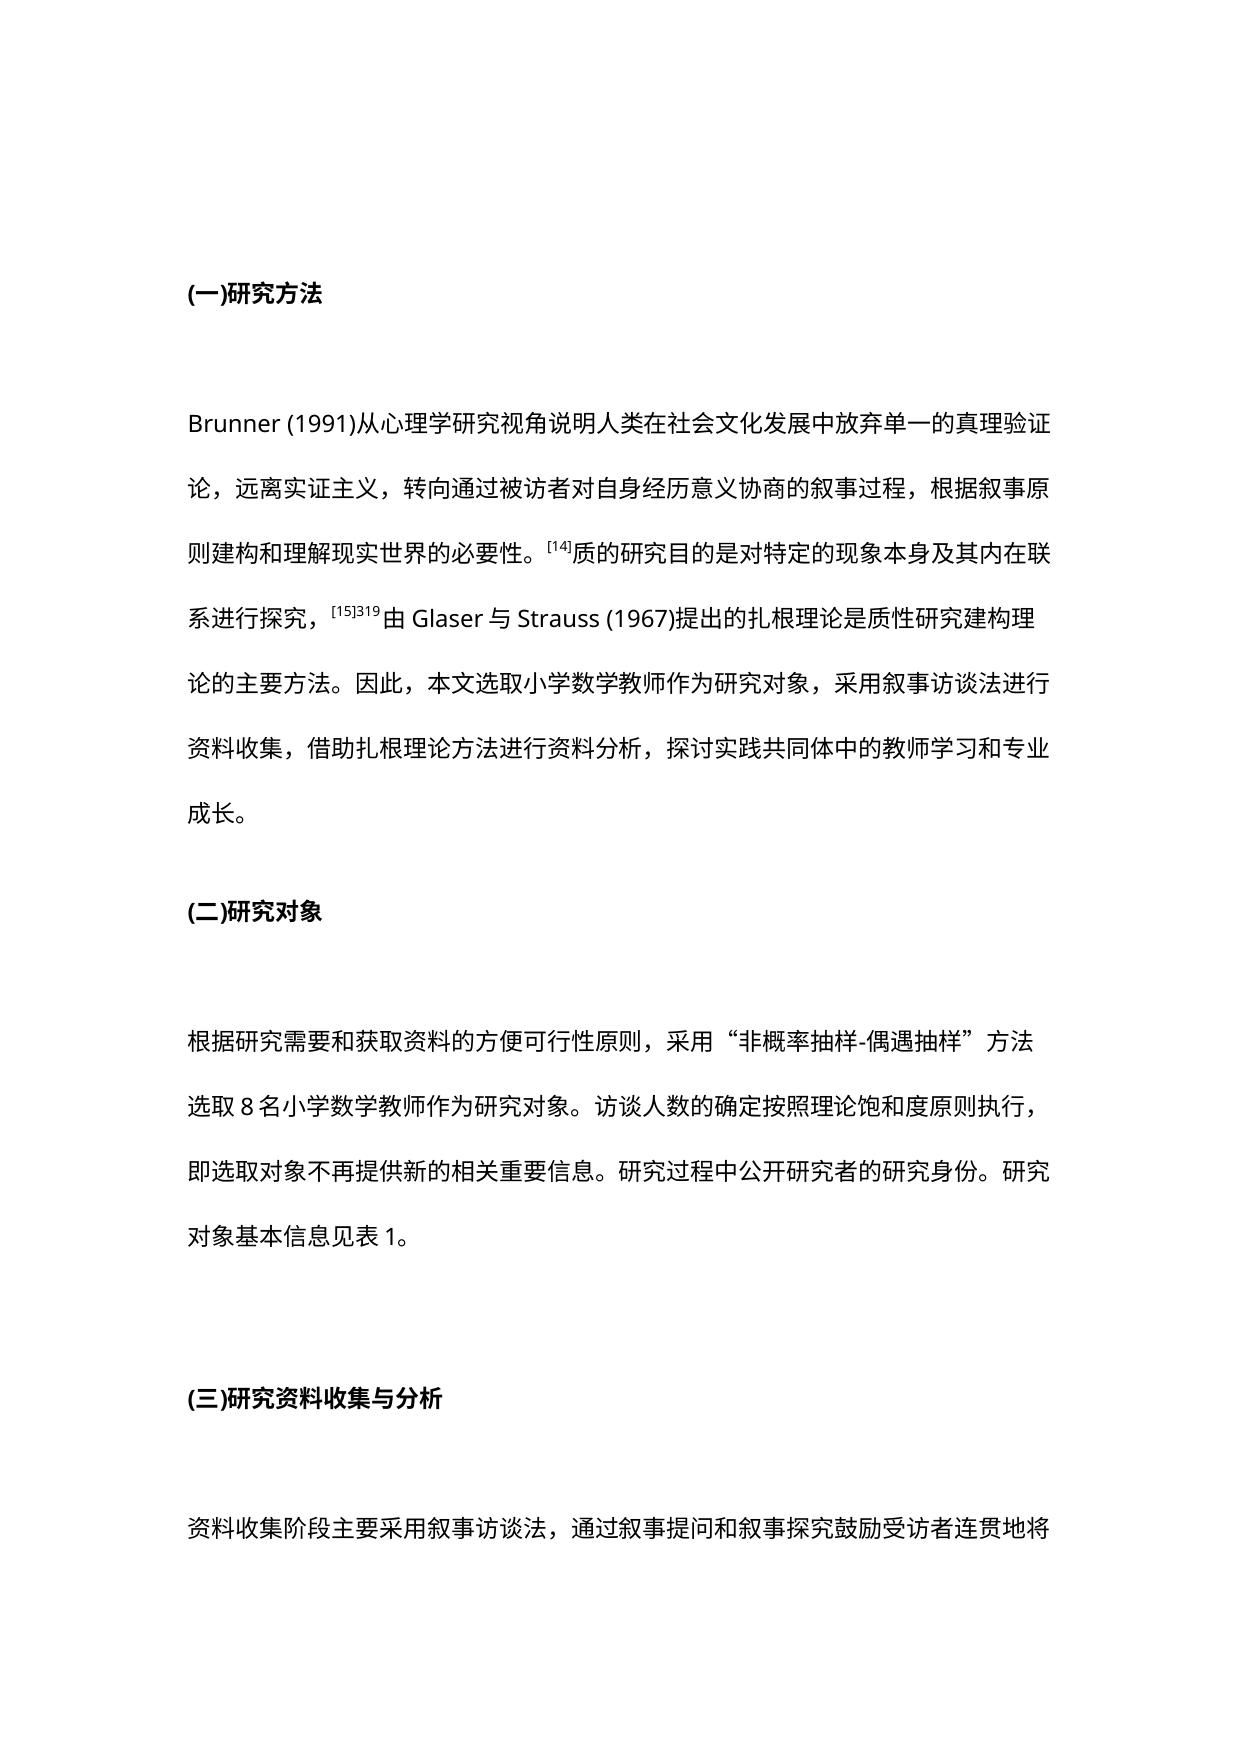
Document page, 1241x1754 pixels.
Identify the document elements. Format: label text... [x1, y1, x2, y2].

text (二)研究对象 [187, 877, 1053, 942]
text 根据研究需要和获取资料的方便可行性原则，采用“非概率抽样-偶遇抽样”方法选取8名小学数学教师作为研究对象。访谈人数的确定按照理论饱和度原则执行，即选取对象不再提供新的相关重要信息。研究过程中公开研究者的研究身份。研究对象基本信息见表1。 [187, 942, 1053, 1364]
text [187, 1429, 1053, 1559]
text (一)研究方法 [187, 259, 1053, 324]
text Brunner (1991)从心理学研究视角说明人类在社会文化发展中放弃单一的真理验证论，远离实证主义，转向通过被访者对自身经历意义协商的叙事过程，根据叙事原则建构和理解现实世界的必要性。[14]质的研究目的是对特定的现象本身及其内在联系进行探究，[15]319由Glaser与Strauss (1967)提出的扎根理论是质性研究建构理论的主要方法。因此，本文选取小学数学教师作为研究对象，采用叙事访谈法进行资料收集，借助扎根理论方法进行资料分析，探讨实践共同体中的教师学习和专业成长。 [187, 324, 1053, 877]
text (三)研究资料收集与分析 [187, 1364, 1053, 1429]
